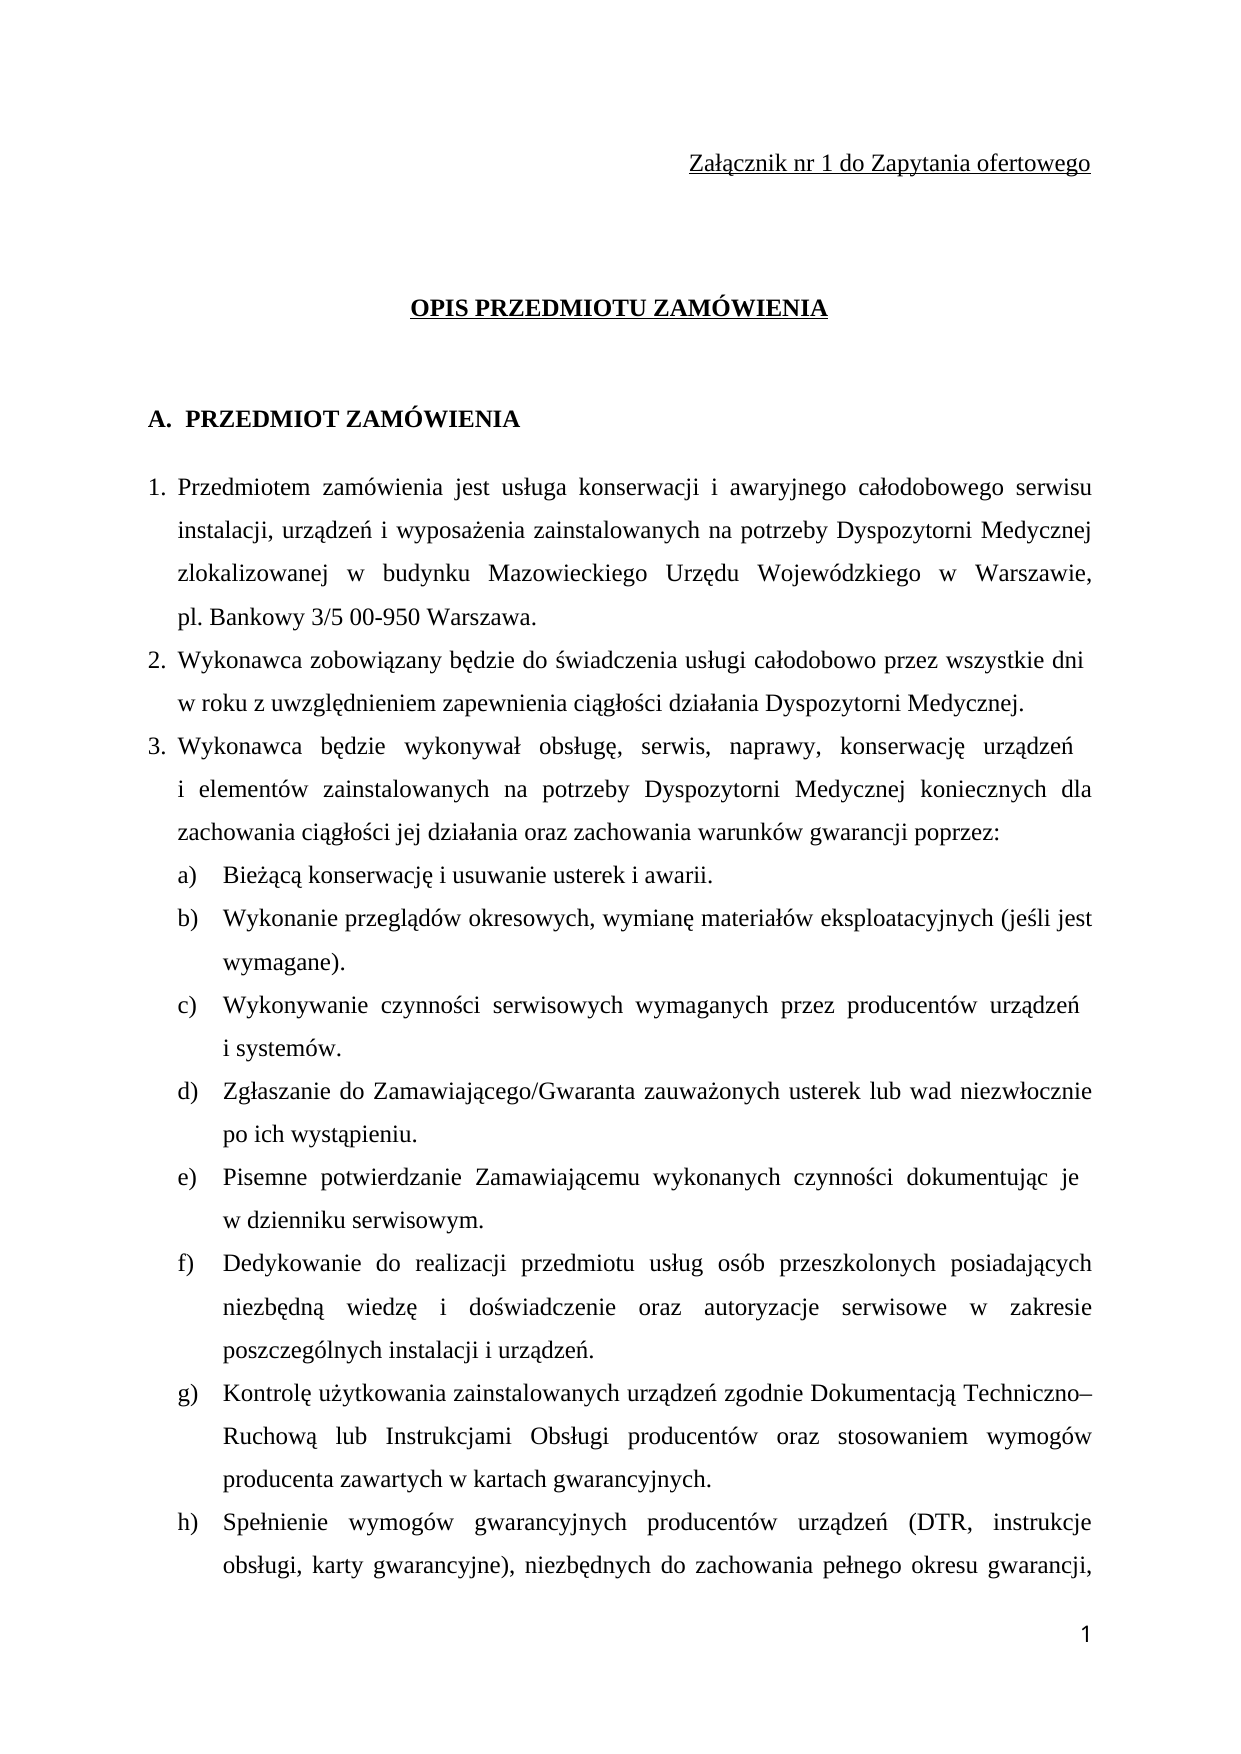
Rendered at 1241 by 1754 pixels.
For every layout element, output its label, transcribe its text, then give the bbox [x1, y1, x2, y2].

list Wykonawca będzie wykonywał obsługę, serwis, naprawy, konserwację urządzeń i elementów zainstalowanych na potrzeby Dyspozytorni Medycznej koniecznych dla zachowania ciągłości jej działania oraz zachowania warunków gwarancji poprzez: [148, 731, 1093, 846]
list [177, 1507, 1093, 1579]
subtitle PRZEDMIOT ZAMÓWIENIA [148, 404, 1093, 433]
list Dedykowanie do realizacji przedmiotu usług osób przeszkolonych posiadających niezbędną wiedzę i doświadczenie oraz autoryzacje serwisowe w zakresie poszczególnych instalacji i urządzeń. [177, 1248, 1093, 1363]
text Załącznik nr 1 do Zapytania ofertowego [148, 148, 1091, 176]
list Przedmiotem zamówienia jest usługa konserwacji i awaryjnego całodobowego serwisu instalacji, urządzeń i wyposażenia zainstalowanych na potrzeby Dyspozytorni Medycznej zlokalizowanej w budynku Mazowieckiego Urzędu Wojewódzkiego w Warszawie, pl. Bankowy 3/5 00-950 Warszawa. [148, 472, 1093, 630]
list Kontrolę użytkowania zainstalowanych urządzeń zgodnie Dokumentacją Techniczno–Ruchową lub Instrukcjami Obsługi producentów oraz stosowaniem wymogów producenta zawartych w kartach gwarancyjnych. [177, 1378, 1093, 1493]
list Bieżącą konserwację i usuwanie usterek i awarii. [177, 860, 1093, 889]
list Zgłaszanie do Zamawiającego/Gwaranta zauważonych usterek lub wad niezwłocznie po ich wystąpieniu. [177, 1076, 1093, 1148]
list Pisemne potwierdzanie Zamawiającemu wykonanych czynności dokumentując je w dzienniku serwisowym. [177, 1162, 1093, 1234]
list Wykonywanie czynności serwisowych wymaganych przez producentów urządzeń i systemów. [177, 990, 1093, 1062]
text OPIS PRZEDMIOTU ZAMÓWIENIA [148, 293, 1091, 322]
list Wykonawca zobowiązany będzie do świadczenia usługi całodobowo przez wszystkie dni w roku z uwzględnieniem zapewnienia ciągłości działania Dyspozytorni Medycznej. [148, 645, 1093, 717]
list Wykonanie przeglądów okresowych, wymianę materiałów eksploatacyjnych (jeśli jest wymagane). [177, 903, 1093, 975]
